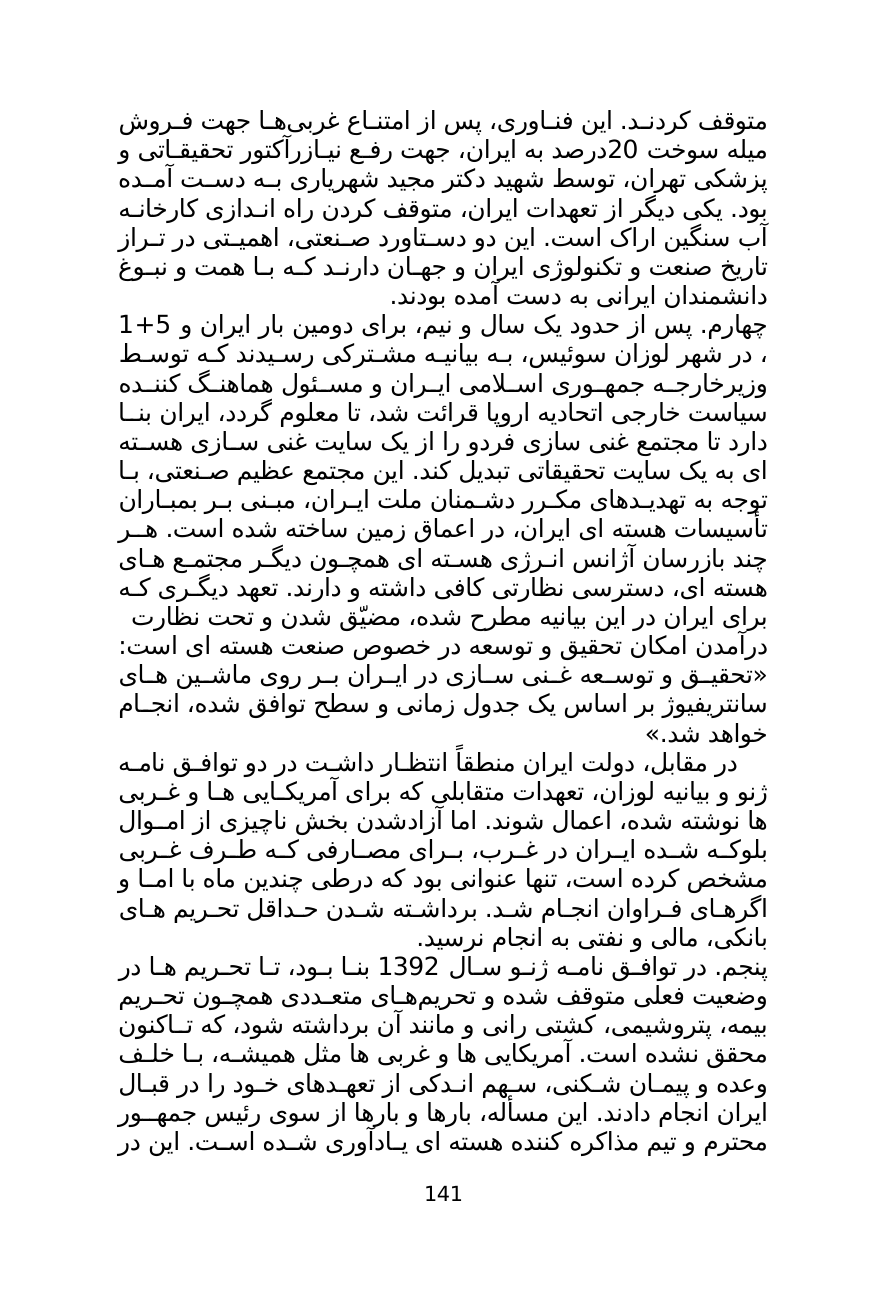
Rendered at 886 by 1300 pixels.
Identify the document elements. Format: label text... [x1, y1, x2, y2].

text درآمدن امکان تحقیق و توسعه در خصوص صنعت هسته ای است: «تحقیق و توسعه غنی سازی در ایران بر روی ماشین های سانتریفیوژ بر اساس یک جدول زمانی و سطح توافق شده، انجام خواهد شد.» [118, 631, 768, 748]
text چهارم. پس از حدود یک سال و نیم، برای دومین بار ایران و 5+1، در شهر لوزان سوئیس، به بیانیه مشترکی رسیدند که توسط وزیرخارجه جمهوری اسلامی ایران و مسئول هماهنگ کننده سیاست خارجی اتحادیه اروپا قرائت شد، تا معلوم گردد، ایران بنا دارد تا مجتمع غنی سازی فردو را از یک سایت غنی سازی هسته ای به یک سایت تحقیقاتی تبدیل کند. این مجتمع عظیم صنعتی، با توجه به تهدیدهای مکرر دشمنان ملت ایران، مبنی بر بمباران تأسیسات هسته ای ایران، در اعماق زمین ساخته شده است. هر چند بازرسان آژانس انرژی هسته ای همچون دیگر مجتمع های هسته ای، دسترسی نظارتی کافی داشته و دارند. تعهد دیگری که برای ایران در این بیانیه مطرح شده، مضیّق شدن و تحت نظارت [118, 311, 768, 631]
text در مقابل، دولت ایران منطقاً انتظار داشت در دو توافق نامه ژنو و بیانیه لوزان، تعهدات متقابلی که برای آمریکایی ها و غربی ها نوشته شده، اعمال شوند. اما آزادشدن بخش ناچیزی از اموال بلوکه شده ایران در غرب، برای مصارفی که طرف غربی مشخص کرده است، تنها عنوانی بود که درطی چندین ماه با اما و اگرهای فراوان انجام شد. برداشته شدن حداقل تحریم های بانکی، مالی و نفتی به انجام نرسید. [118, 748, 768, 952]
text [118, 952, 768, 1156]
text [118, 106, 768, 311]
